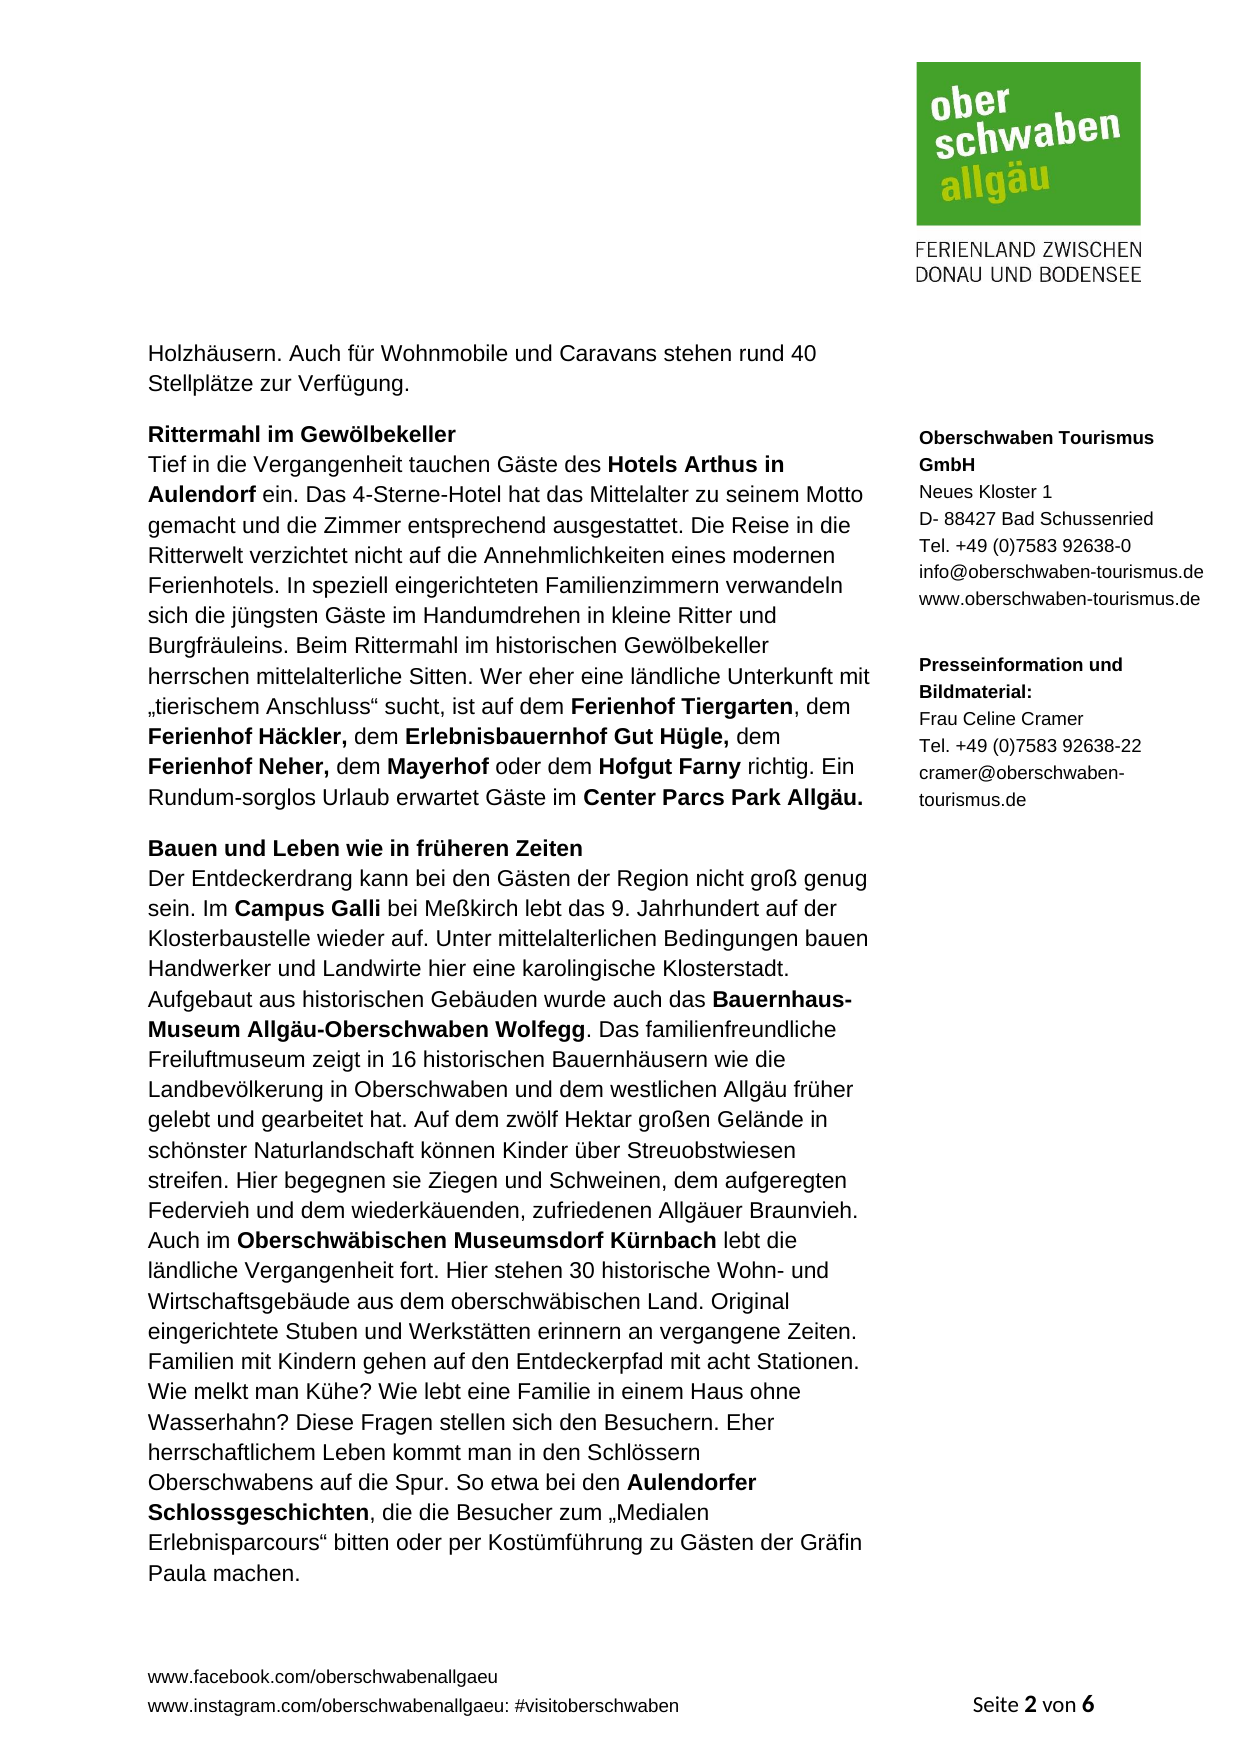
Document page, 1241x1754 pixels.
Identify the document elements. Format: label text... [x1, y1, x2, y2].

picture [916, 62, 1141, 282]
text Rittermahl im Gewölbekeller Tief in die Vergangenheit tauchen Gäste des Hotels Arthus in Aulendorf ein. Das 4-Sterne-Hotel hat das Mittelalter zu seinem Motto gemacht und die Zimmer entsprechend ausgestattet. Die Reise in die Ritterwelt verzichtet nicht auf die Annehmlichkeiten eines modernen Ferienhotels. In speziell eingerichteten Familienzimmern verwandeln sich die jüngsten Gäste im Handumdrehen in kleine Ritter und Burgfräuleins. Beim Rittermahl im historischen Gewölbekeller herrschen mittelalterliche Sitten. Wer eher eine ländliche Unterkunft mit „tierischem Anschluss“ sucht, ist auf dem Ferienhof Tiergarten, dem Ferienhof Häckler, dem Erlebnisbauernhof Gut Hügle, dem Ferienhof Neher, dem Mayerhof oder dem Hofgut Farny richtig. Ein Rundum-sorglos Urlaub erwartet Gäste im Center Parcs Park Allgäu. [148, 421, 871, 810]
text Bauen und Leben wie in früheren Zeiten Der Entdeckerdrang kann bei den Gästen der Region nicht groß genug sein. Im Campus Galli bei Meßkirch lebt das 9. Jahrhundert auf der Klosterbaustelle wieder auf. Unter mittelalterlichen Bedingungen bauen Handwerker und Landwirte hier eine karolingische Klosterstadt. Aufgebaut aus historischen Gebäuden wurde auch das Bauernhaus-Museum Allgäu-Oberschwaben Wolfegg. Das familienfreundliche Freiluftmuseum zeigt in 16 historischen Bauernhäusern wie die Landbevölkerung in Oberschwaben und dem westlichen Allgäu früher gelebt und gearbeitet hat. Auf dem zwölf Hektar großen Gelände in schönster Naturlandschaft können Kinder über Streuobstwiesen streifen. Hier begegnen sie Ziegen und Schweinen, dem aufgeregten Federvieh und dem wiederkäuenden, zufriedenen Allgäuer Braunvieh. Auch im Oberschwäbischen Museumsdorf Kürnbach lebt die ländliche Vergangenheit fort. Hier stehen 30 historische Wohn- und Wirtschaftsgebäude aus dem oberschwäbischen Land. Original eingerichtete Stuben und Werkstätten erinnern an vergangene Zeiten. Familien mit Kindern gehen auf den Entdeckerpfad mit acht Stationen. Wie melkt man Kühe? Wie lebt eine Familie in einem Haus ohne Wasserhahn? Diese Fragen stellen sich den Besuchern. Eher herrschaftlichem Leben kommt man in den Schlössern Oberschwabens auf die Spur. So etwa bei den Aulendorfer Schlossgeschichten, die die Besucher zum „Medialen Erlebnisparcours“ bitten oder per Kostümführung zu Gästen der Gräfin Paula machen. [148, 834, 871, 1586]
